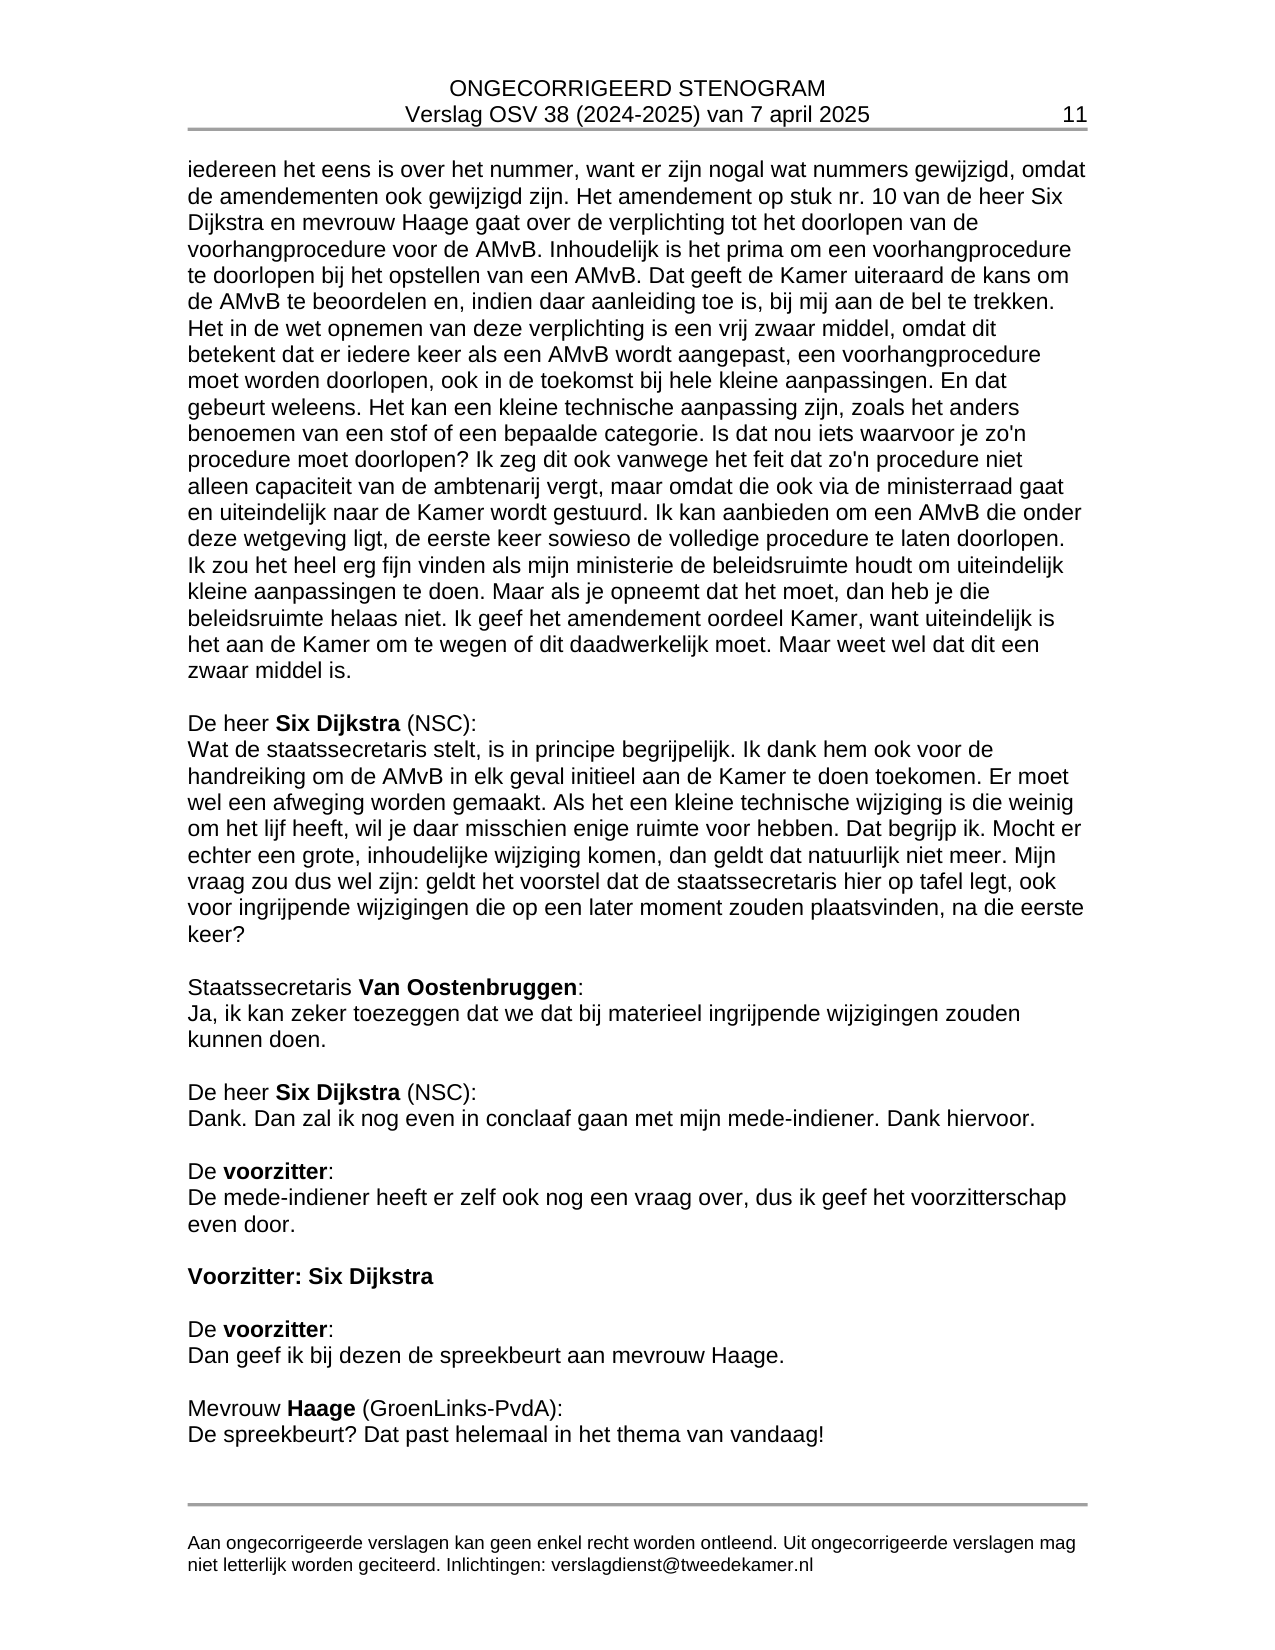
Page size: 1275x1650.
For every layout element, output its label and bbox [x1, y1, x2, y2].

text [187, 156, 1087, 1474]
